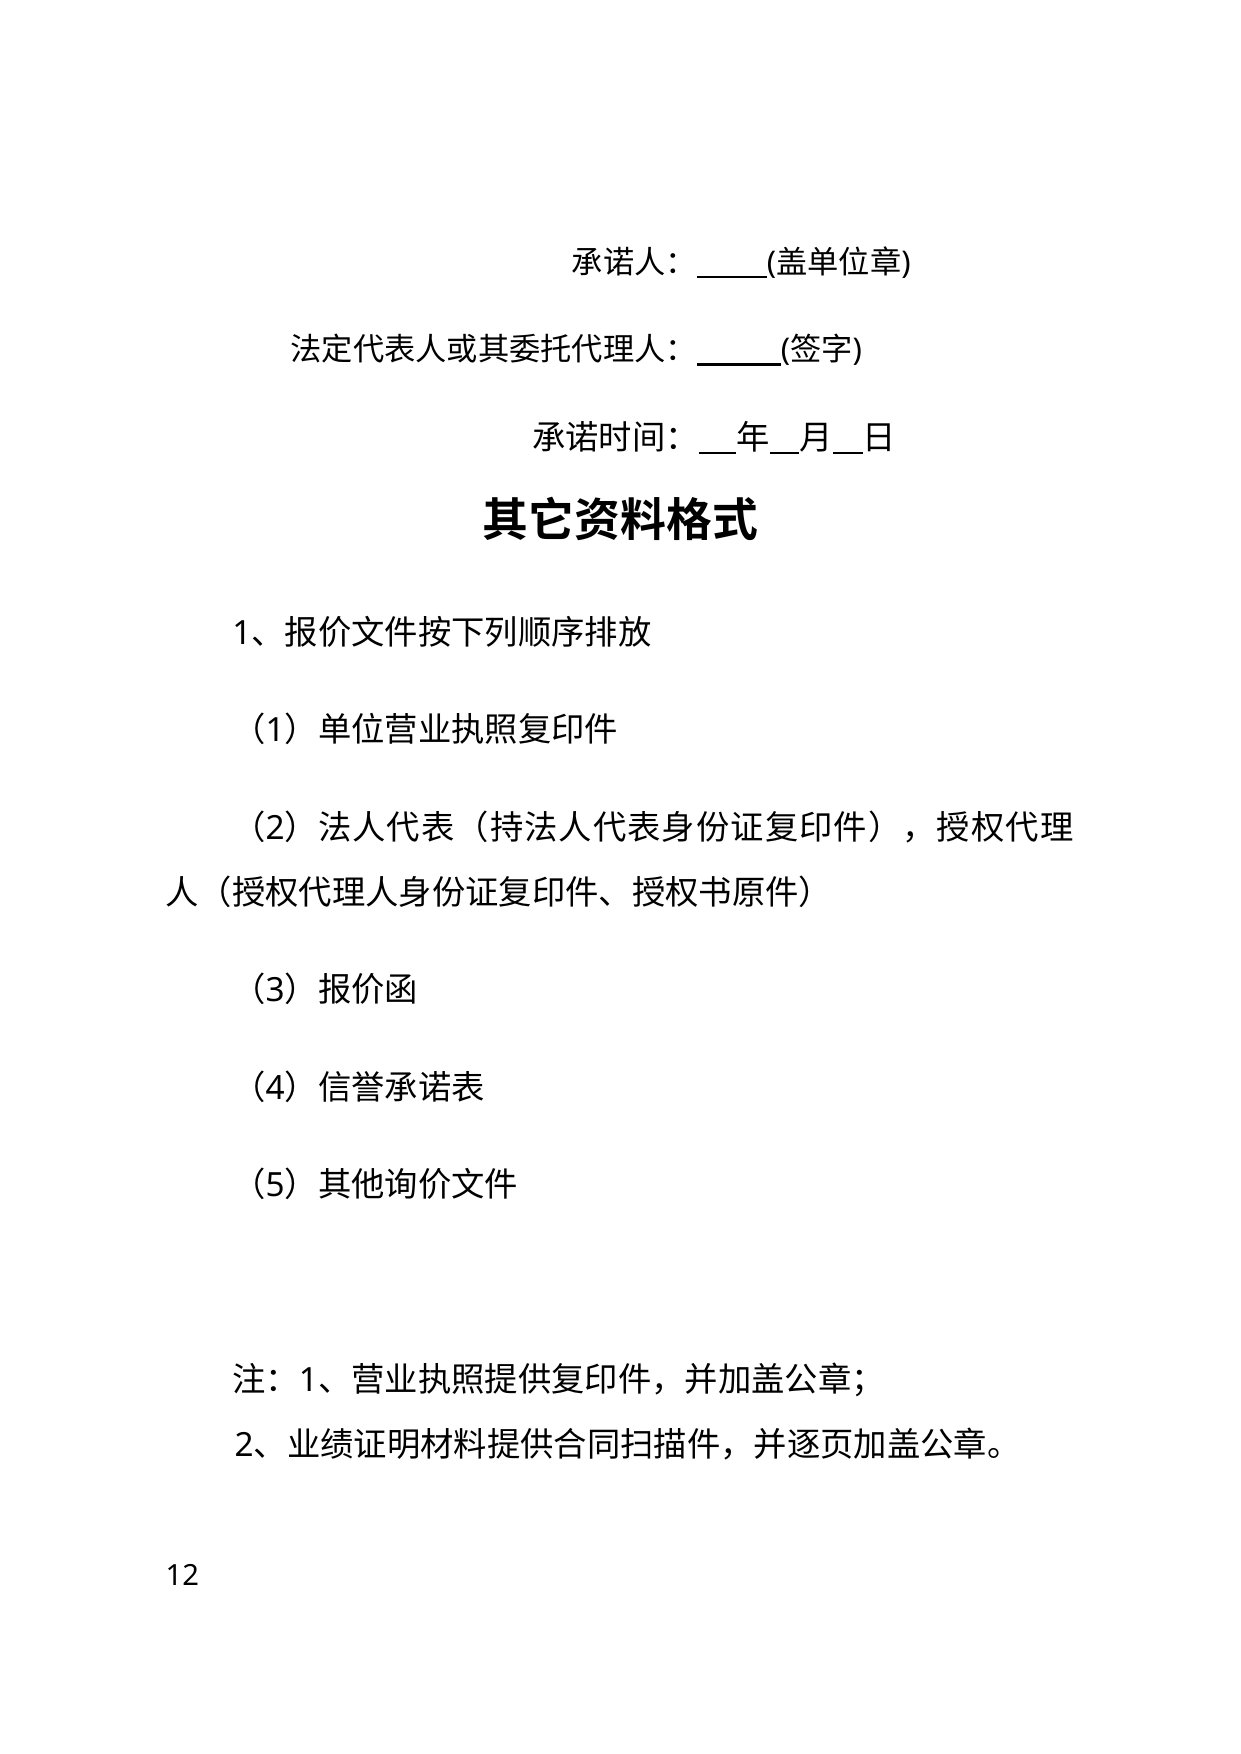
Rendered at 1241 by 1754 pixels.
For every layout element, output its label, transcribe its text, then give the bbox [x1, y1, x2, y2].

text 2、业绩证明材料提供合同扫描件，并逐页加盖公章。 [165, 1410, 1075, 1475]
text 承诺人： (盖单位章) [165, 227, 1068, 292]
list 法人代表（持法人代表身份证复印件），授权代理人（授权代理人身份证复印件、授权书原件） [165, 792, 1075, 922]
list 报价文件按下列顺序排放 [165, 597, 1075, 662]
text 其它资料格式 [165, 467, 1075, 565]
list 信誉承诺表 [165, 1052, 1075, 1117]
text 承诺时间： 年 月 日 [165, 402, 1075, 467]
text 法定代表人或其委托代理人： (签字) [165, 315, 1068, 380]
list 单位营业执照复印件 [165, 695, 1075, 760]
text （5）其他询价文件 [165, 1150, 1075, 1215]
text 注：1、营业执照提供复印件，并加盖公章； [165, 1345, 1075, 1410]
list 报价函 [165, 955, 1075, 1020]
